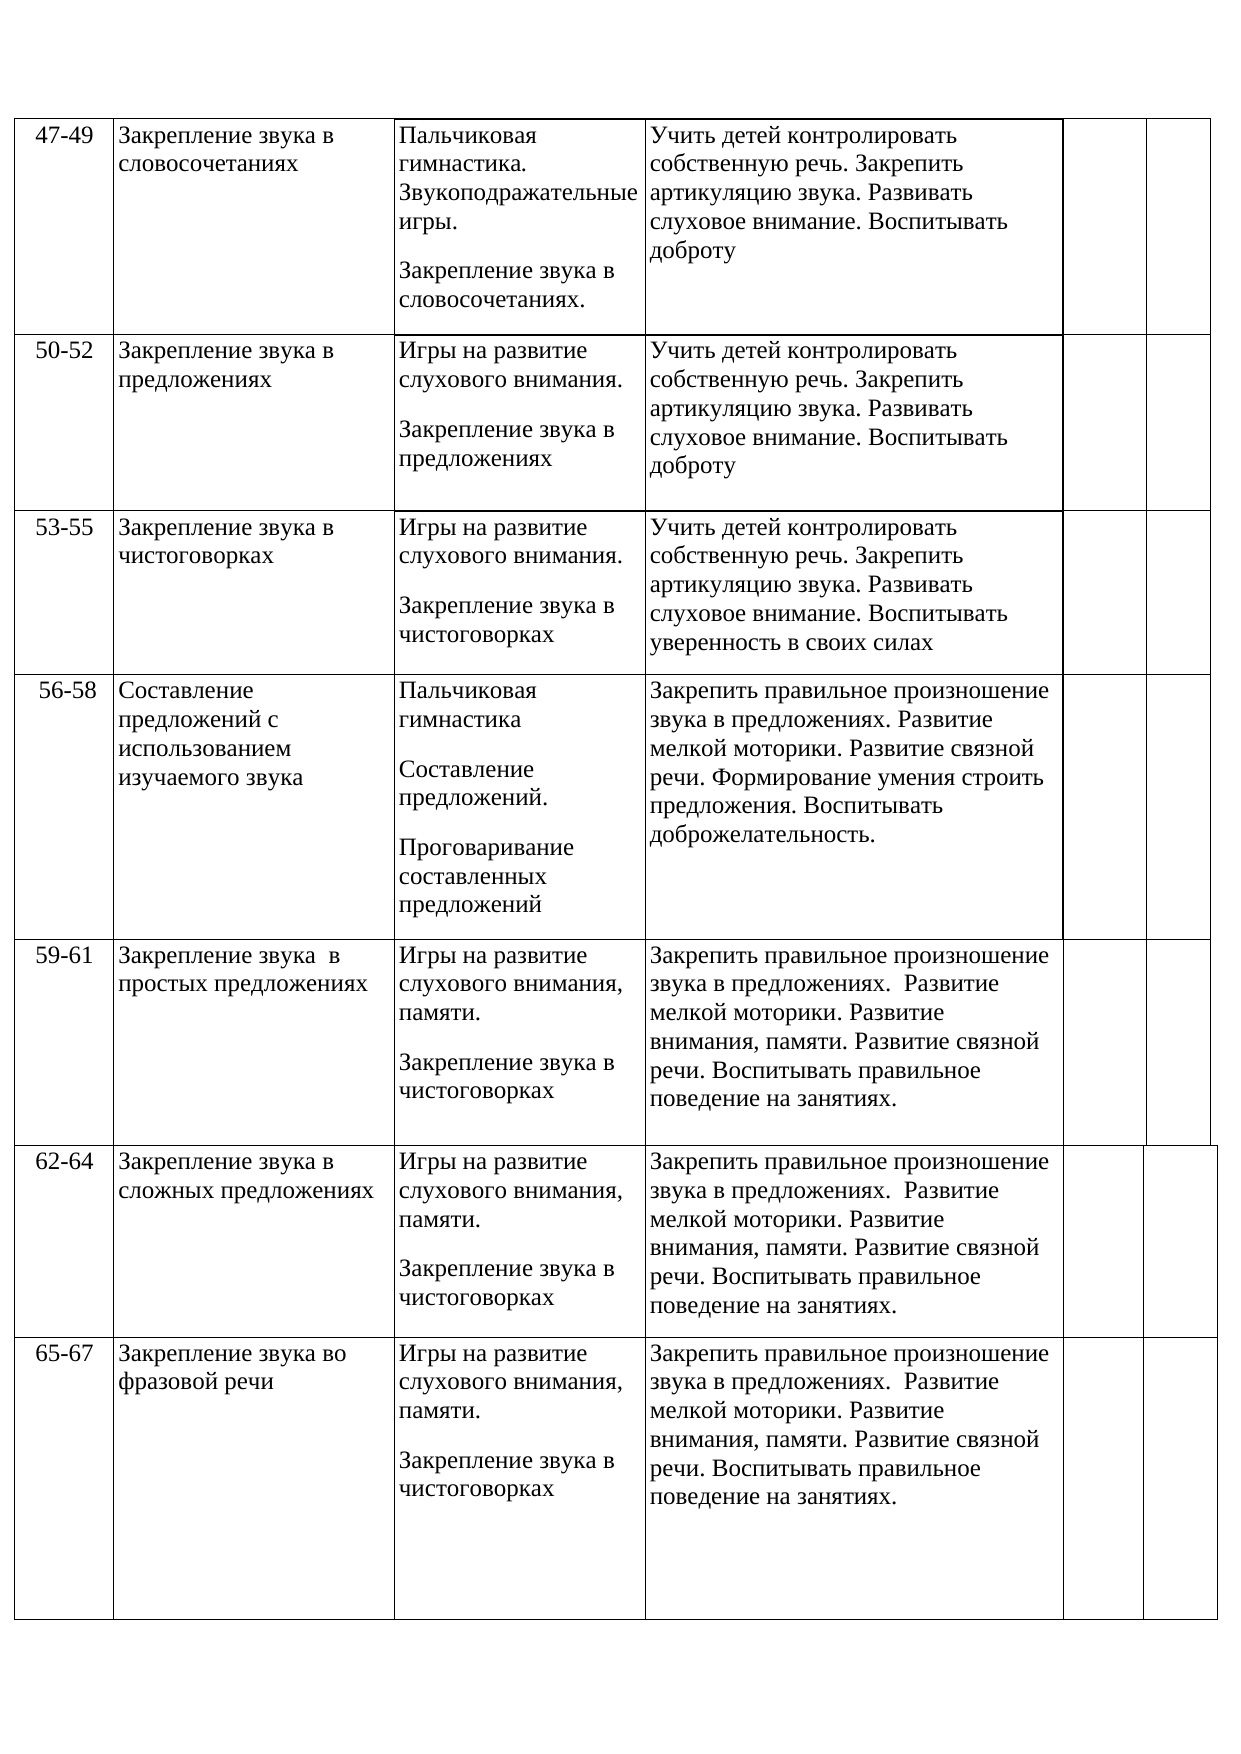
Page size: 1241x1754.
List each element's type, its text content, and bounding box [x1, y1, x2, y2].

table_cell Закрепить правильное произношение звука в предложениях. Развитие мелкой моторики. Развитие внимания, памяти. Развитие связной речи. Воспитывать правильное поведение на занятиях. [646, 1338, 1063, 1618]
table_cell Игры на развитие слухового внимания, памяти. Закрепление звука в чистоговорках [395, 940, 645, 1145]
table_cell Закрепление звука в предложениях [114, 335, 394, 510]
table_cell [1147, 119, 1210, 334]
table_cell [1147, 511, 1210, 674]
table_cell Пальчиковая гимнастика Составление предложений. Проговаривание составленных предложений [395, 675, 645, 939]
table_cell Игры на развитие слухового внимания, памяти. Закрепление звука в чистоговорках [395, 1146, 645, 1337]
table_cell Закрепление звука во фразовой речи [114, 1338, 394, 1618]
table_cell [1064, 940, 1146, 1145]
table_cell [1147, 940, 1210, 1145]
table_cell 50-52 [15, 335, 113, 510]
table_cell Закрепление звука в чистоговорках [114, 511, 394, 674]
table_cell Составление предложений с использованием изучаемого звука [114, 675, 394, 939]
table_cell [114, 119, 394, 334]
table_cell [1064, 1338, 1143, 1618]
table_cell [1064, 511, 1146, 674]
table_cell [1147, 675, 1210, 939]
table_cell Игры на развитие слухового внимания. Закрепление звука в чистоговорках [395, 512, 645, 674]
table_cell [1064, 335, 1146, 510]
table_cell 65-67 [15, 1338, 113, 1618]
table_cell Закрепить правильное произношение звука в предложениях. Развитие мелкой моторики. Развитие внимания, памяти. Развитие связной речи. Воспитывать правильное поведение на занятиях. [646, 1146, 1063, 1337]
table_cell [1144, 1146, 1217, 1337]
table_cell Игры на развитие слухового внимания. Закрепление звука в предложениях [395, 336, 645, 510]
table_cell Игры на развитие слухового внимания, памяти. Закрепление звука в чистоговорках [395, 1338, 645, 1618]
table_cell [395, 120, 645, 334]
table_cell [1064, 119, 1146, 334]
table_cell Закрепление звука в сложных предложениях [114, 1146, 394, 1337]
table_cell 62-64 [15, 1146, 113, 1337]
table_cell [1064, 675, 1146, 939]
table_cell 53-55 [15, 511, 113, 674]
table_cell [1144, 1338, 1217, 1618]
table_cell [1147, 335, 1210, 510]
table_cell Закрепить правильное произношение звука в предложениях. Развитие мелкой моторики. Развитие связной речи. Формирование умения строить предложения. Воспитывать доброжелательность. [646, 675, 1062, 939]
table_cell [1064, 1146, 1143, 1337]
table_cell Учить детей контролировать собственную речь. Закрепить артикуляцию звука. Развивать слуховое внимание. Воспитывать уверенность в своих силах [646, 512, 1062, 674]
table_cell Закрепить правильное произношение звука в предложениях. Развитие мелкой моторики. Развитие внимания, памяти. Развитие связной речи. Воспитывать правильное поведение на занятиях. [646, 940, 1063, 1145]
table_cell 59-61 [15, 940, 113, 1145]
table_cell 47-49 [15, 119, 113, 334]
table_cell Учить детей контролировать собственную речь. Закрепить артикуляцию звука. Развивать слуховое внимание. Воспитывать доброту [646, 336, 1062, 510]
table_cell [646, 120, 1062, 334]
table_cell Закрепление звука в простых предложениях [114, 940, 394, 1145]
table_cell 56-58 [15, 675, 113, 939]
